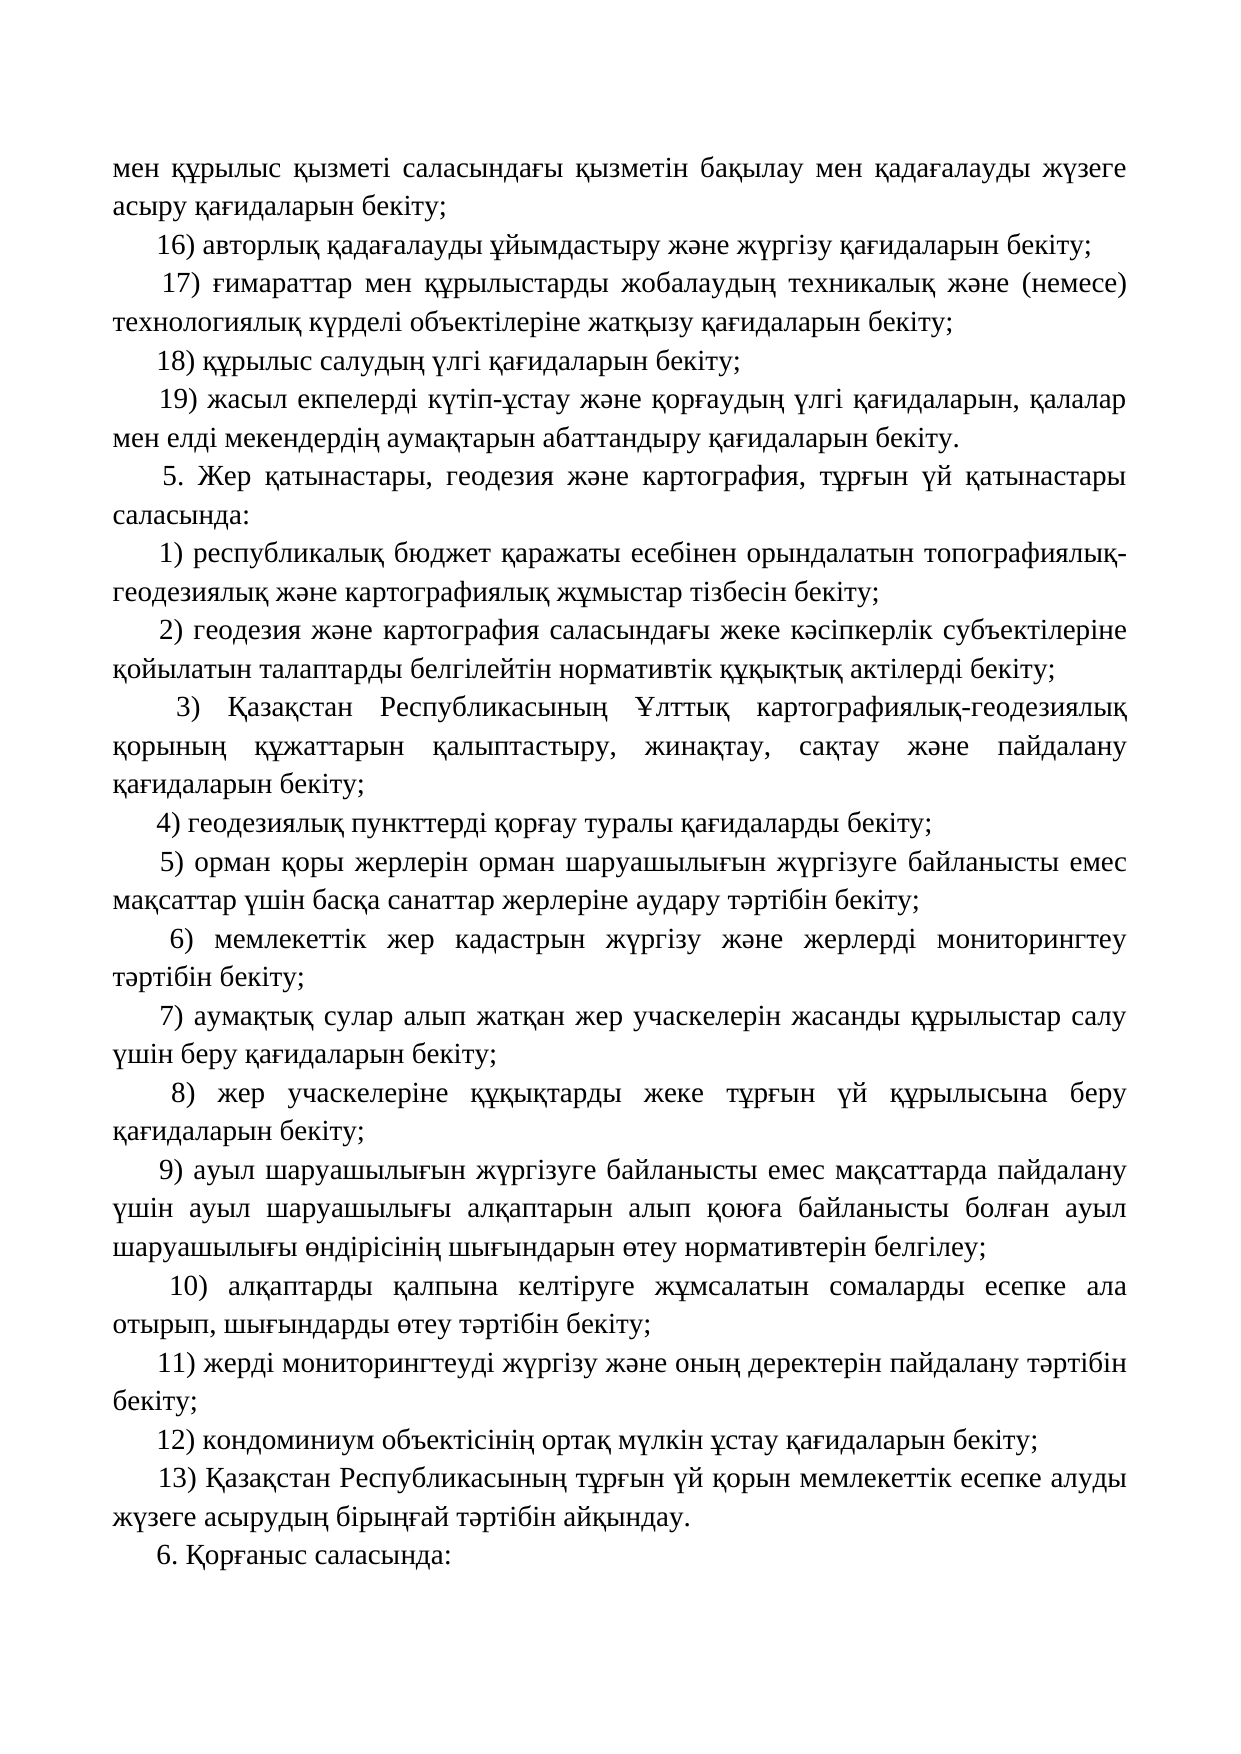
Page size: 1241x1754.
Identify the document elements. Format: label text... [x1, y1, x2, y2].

text 6. Қорғаныс саласында: [112, 1537, 1128, 1571]
text 11) жерді мониторингтеуді жүргізу және оның деректерін пайдалану тәртібін бекіту; [112, 1345, 1128, 1417]
text 8) жер учаскелеріне құқықтарды жеке тұрғын үй құрылысына беру қағидаларын бекіту; [112, 1075, 1128, 1147]
text 1) республикалық бюджет қаражаты есебінен орындалатын топографиялық-геодезиялық және картографиялық жұмыстар тізбесін бекіту; [112, 535, 1128, 607]
text 4) геодезиялық пункттерді қорғау туралы қағидаларды бекіту; [112, 805, 1128, 839]
text 5. Жер қатынастары, геодезия және картография, тұрғын үй қатынастары саласында: [112, 458, 1128, 530]
text 5) орман қоры жерлерін орман шаруашылығын жүргізуге байланысты емес мақсаттар үшін басқа санаттар жерлеріне аудару тәртібін бекіту; [112, 844, 1128, 916]
text 2) геодезия және картография саласындағы жеке кәсіпкерлік субъектілеріне қойылатын талаптарды белгілейтін нормативтік құқықтық актілерді бекіту; [112, 612, 1128, 684]
text 6) мемлекеттік жер кадастрын жүргізу және жерлерді мониторингтеу тәртібін бекіту; [112, 921, 1128, 993]
text 12) кондоминиум объектісінің ортақ мүлкін ұстау қағидаларын бекіту; [112, 1422, 1128, 1455]
text 7) аумақтық сулар алып жатқан жер учаскелерін жасанды құрылыстар салу үшін беру қағидаларын бекіту; [112, 998, 1128, 1070]
text 10) алқаптарды қалпына келтіруге жұмсалатын сомаларды есепке ала отырып, шығындарды өтеу тәртібін бекіту; [112, 1268, 1128, 1340]
text 17) ғимараттар мен құрылыстарды жобалаудың техникалық және (немесе) технологиялық күрделі объектілеріне жатқызу қағидаларын бекіту; [112, 266, 1128, 338]
text 19) жасыл екпелерді күтіп-ұстау және қорғаудың үлгі қағидаларын, қалалар мен елді мекендердің аумақтарын абаттандыру қағидаларын бекіту. [112, 381, 1128, 453]
text 18) құрылыс салудың үлгі қағидаларын бекіту; [112, 343, 1128, 376]
text 3) Қазақстан Республикасының Ұлттық картографиялық-геодезиялық қорының құжаттарын қалыптастыру, жинақтау, сақтау және пайдалану қағидаларын бекіту; [112, 689, 1128, 800]
text 9) ауыл шаруашылығын жүргізуге байланысты емес мақсаттарда пайдалану үшін ауыл шаруашылығы алқаптарын алып қоюға байланысты болған ауыл шаруашылығы өндірісінің шығындарын өтеу нормативтерін белгілеу; [112, 1152, 1128, 1263]
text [112, 150, 1128, 222]
text 13) Қазақстан Республикасының тұрғын үй қорын мемлекеттік есепке алуды жүзеге асырудың бірыңғай тәртібін айқындау. [112, 1460, 1128, 1532]
text 16) авторлық қадағалауды ұйымдастыру және жүргізу қағидаларын бекіту; [112, 227, 1128, 261]
